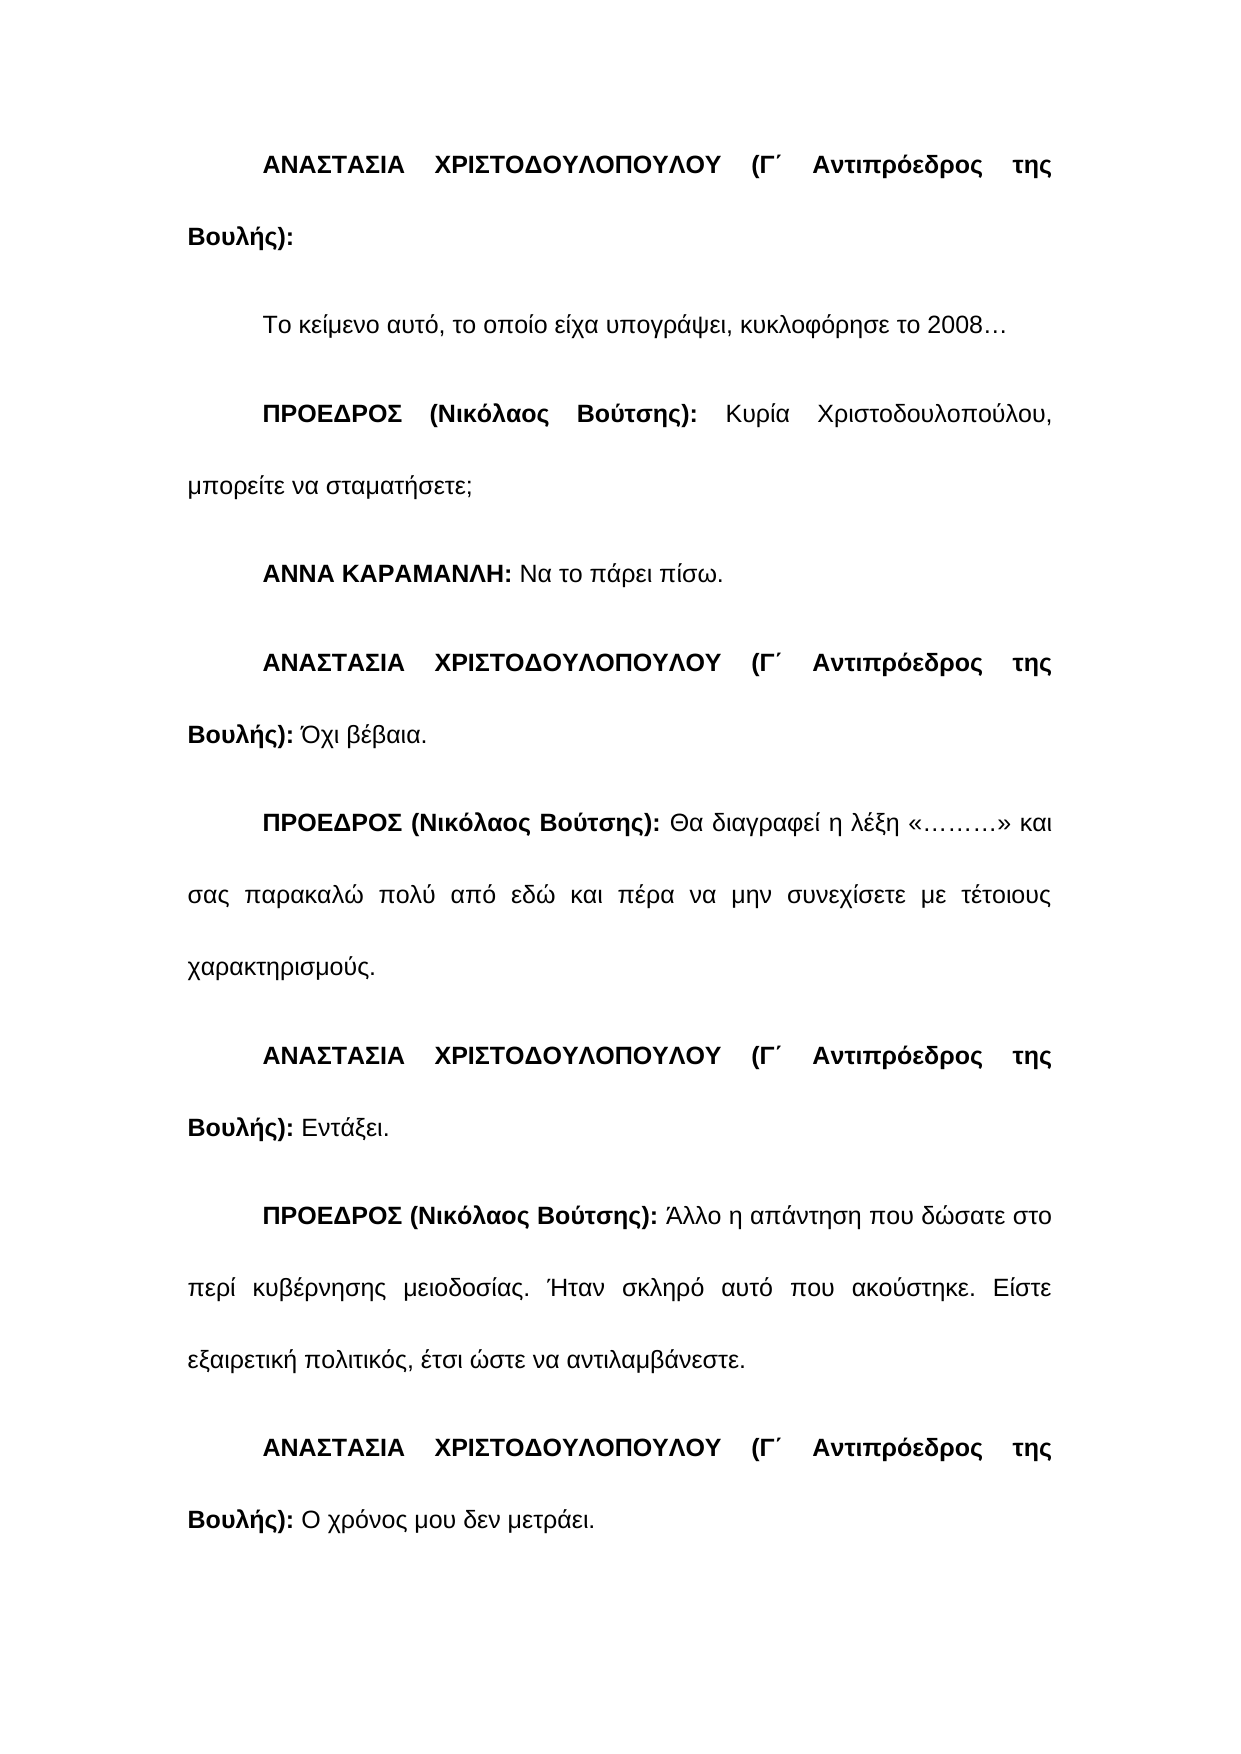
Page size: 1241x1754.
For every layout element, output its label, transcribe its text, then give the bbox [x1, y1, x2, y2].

text ΠΡΟΕΔΡΟΣ (Νικόλαος Βούτσης): Κυρία Χριστοδουλοπούλου, μπορείτε να σταματήσετε; [187, 399, 1053, 499]
text ΑΝΑΣΤΑΣΙΑ ΧΡΙΣΤΟΔΟΥΛΟΠΟΥΛΟΥ (Γ΄ Αντιπρόεδρος της Βουλής): Όχι βέβαια. [187, 648, 1053, 748]
text ΑΝΑΣΤΑΣΙΑ ΧΡΙΣΤΟΔΟΥΛΟΠΟΥΛΟΥ (Γ΄ Αντιπρόεδρος της Βουλής): Ο χρόνος μου δεν μετράει. [187, 1433, 1053, 1534]
text ΑΝΑΣΤΑΣΙΑ ΧΡΙΣΤΟΔΟΥΛΟΠΟΥΛΟΥ (Γ΄ Αντιπρόεδρος της Βουλής): Εντάξει. [187, 1041, 1053, 1141]
text ΠΡΟΕΔΡΟΣ (Νικόλαος Βούτσης): Θα διαγραφεί η λέξη «………» και σας παρακαλώ πολύ από εδώ και πέρα να μην συνεχίσετε με τέτοιους χαρακτηρισμούς. [187, 808, 1053, 981]
text Το κείμενο αυτό, το οποίο είχα υπογράψει, κυκλοφόρησε το 2008… [187, 310, 1053, 339]
text ΑΝΑΣΤΑΣΙΑ ΧΡΙΣΤΟΔΟΥΛΟΠΟΥΛΟΥ (Γ΄ Αντιπρόεδρος της Βουλής): [187, 150, 1053, 251]
text ΑΝΝΑ ΚΑΡΑΜΑΝΛΗ: Να το πάρει πίσω. [187, 559, 1053, 588]
text ΠΡΟΕΔΡΟΣ (Νικόλαος Βούτσης): Άλλο η απάντηση που δώσατε στο περί κυβέρνησης μειοδοσίας. Ήταν σκληρό αυτό που ακούστηκε. Είστε εξαιρετική πολιτικός, έτσι ώστε να αντιλαμβάνεστε. [187, 1201, 1053, 1373]
